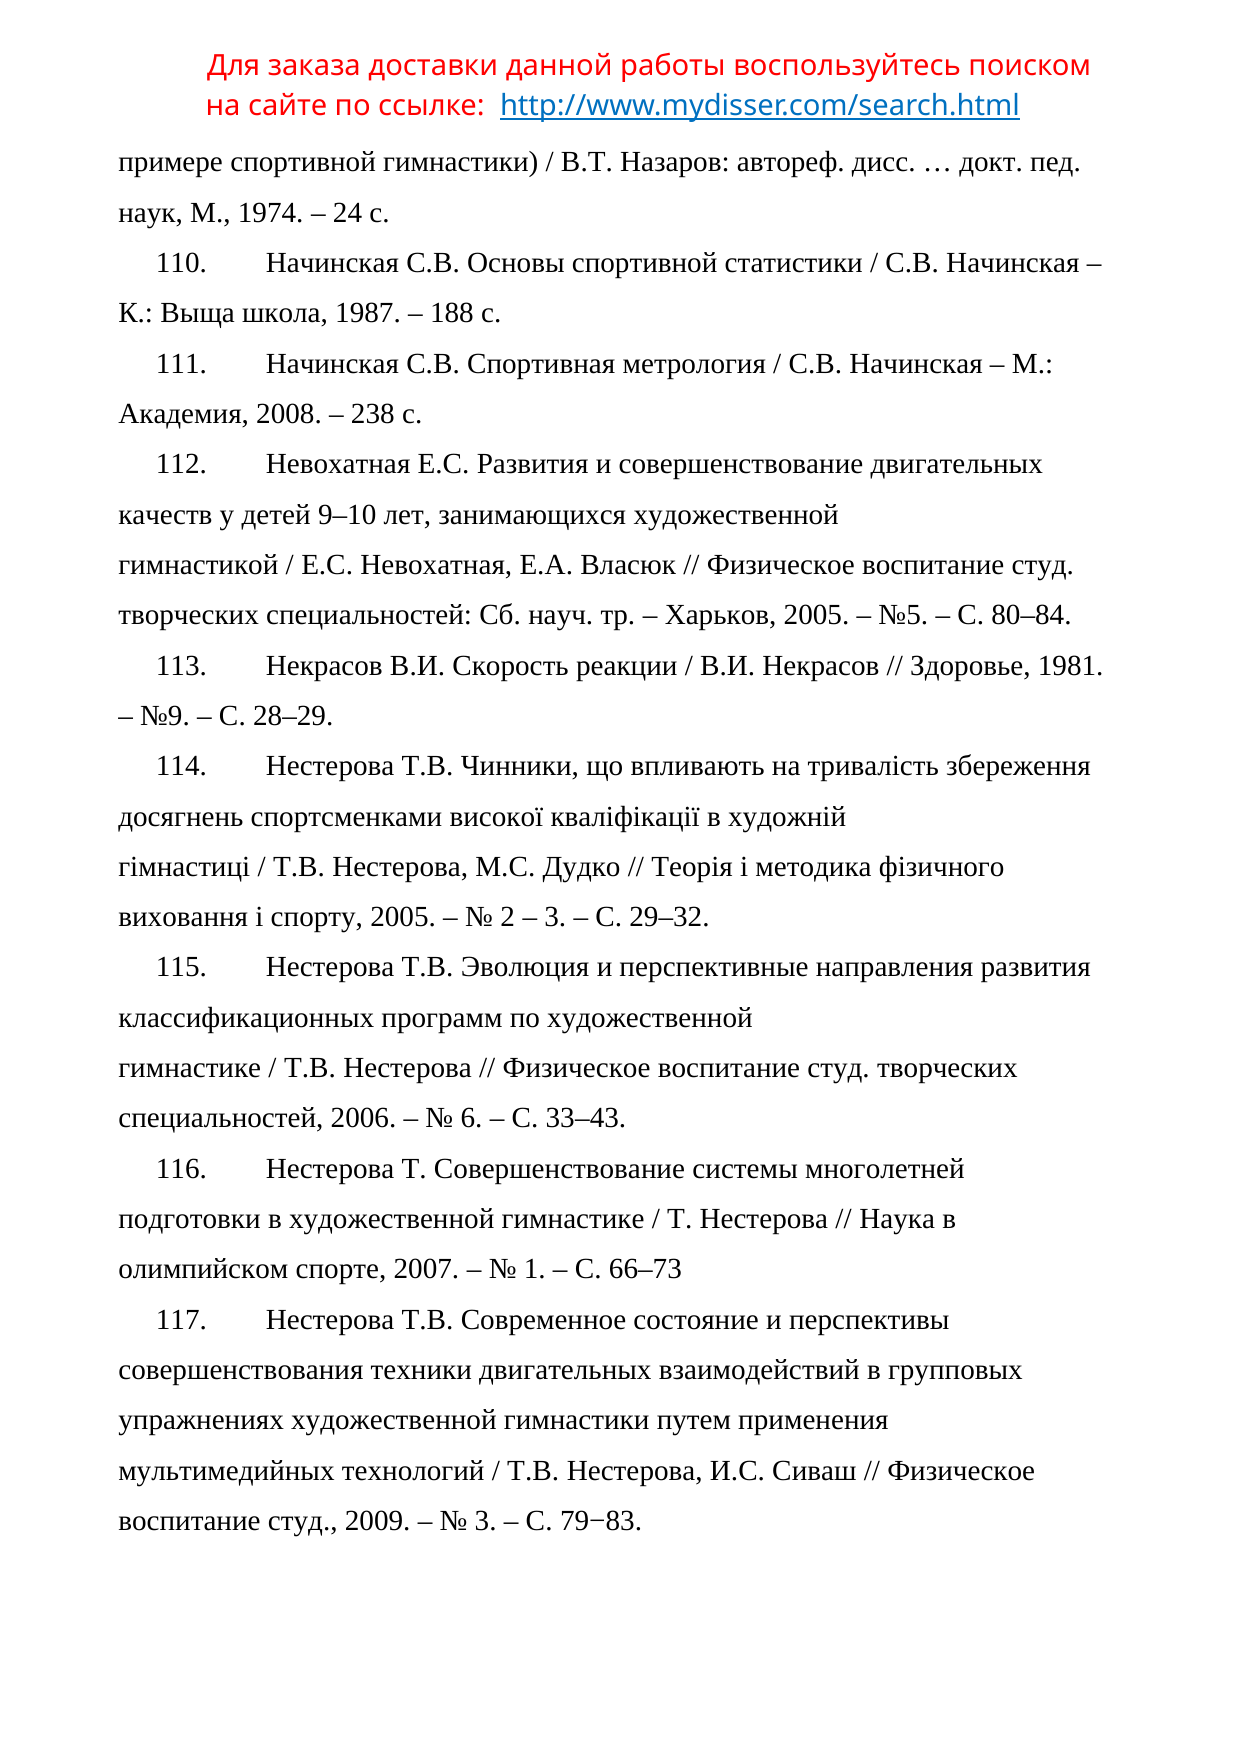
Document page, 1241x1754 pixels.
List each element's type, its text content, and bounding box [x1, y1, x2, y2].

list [118, 144, 1107, 228]
list Нестерова Т. Совершенствование системы многолетней подготовки в художественной гимнастике / Т. Нестерова // Наука в олимпийском спорте, 2007. – № 1. – С. 66–73 [118, 1151, 1107, 1285]
list Нестерова Т.В. Эволюция и перспективные направления развития классификационных программ по художественной гимнастике / Т.В. Нестерова // Физическое воспитание студ. творческих специальностей, 2006. – № 6. – С. 33–43. [118, 949, 1107, 1134]
list Невохатная Е.С. Развития и совершенствование двигательных качеств у детей 9–10 лет, занимающихся художественной гимнастикой / Е.С. Невохатная, Е.А. Власюк // Физическое воспитание студ. творческих специальностей: Сб. науч. тр. – Харьков, 2005. – №5. – С. 80–84. [118, 446, 1107, 631]
list Некрасов В.И. Скорость реакции / В.И. Некрасов // Здоровье, 1981. – №9. – С. 28–29. [118, 648, 1107, 732]
list Начинская С.В. Спортивная метрология / С.В. Начинская – М.: Академия, 2008. – 238 с. [118, 346, 1107, 430]
list Нестерова Т.В. Чинники, що впливають на тривалість збереження досягнень спортсменками високої кваліфікації в художній гімнастиці / Т.В. Нестерова, М.С. Дудко // Теорія і методика фізичного виховання і спорту, 2005. – № 2 – 3. – С. 29–32. [118, 748, 1107, 933]
list Начинская С.В. Основы спортивной статистики / С.В. Начинская – К.: Выща школа, 1987. – 188 с. [118, 245, 1107, 329]
list Нестерова Т.В. Современное состояние и перспективы совершенствования техники двигательных взаимодействий в групповых упражнениях художественной гимнастики путем применения мультимедийных технологий / Т.В. Нестерова, И.С. Сиваш // Физическое воспитание студ., 2009. – № 3. – С. 79−83. [118, 1302, 1107, 1537]
